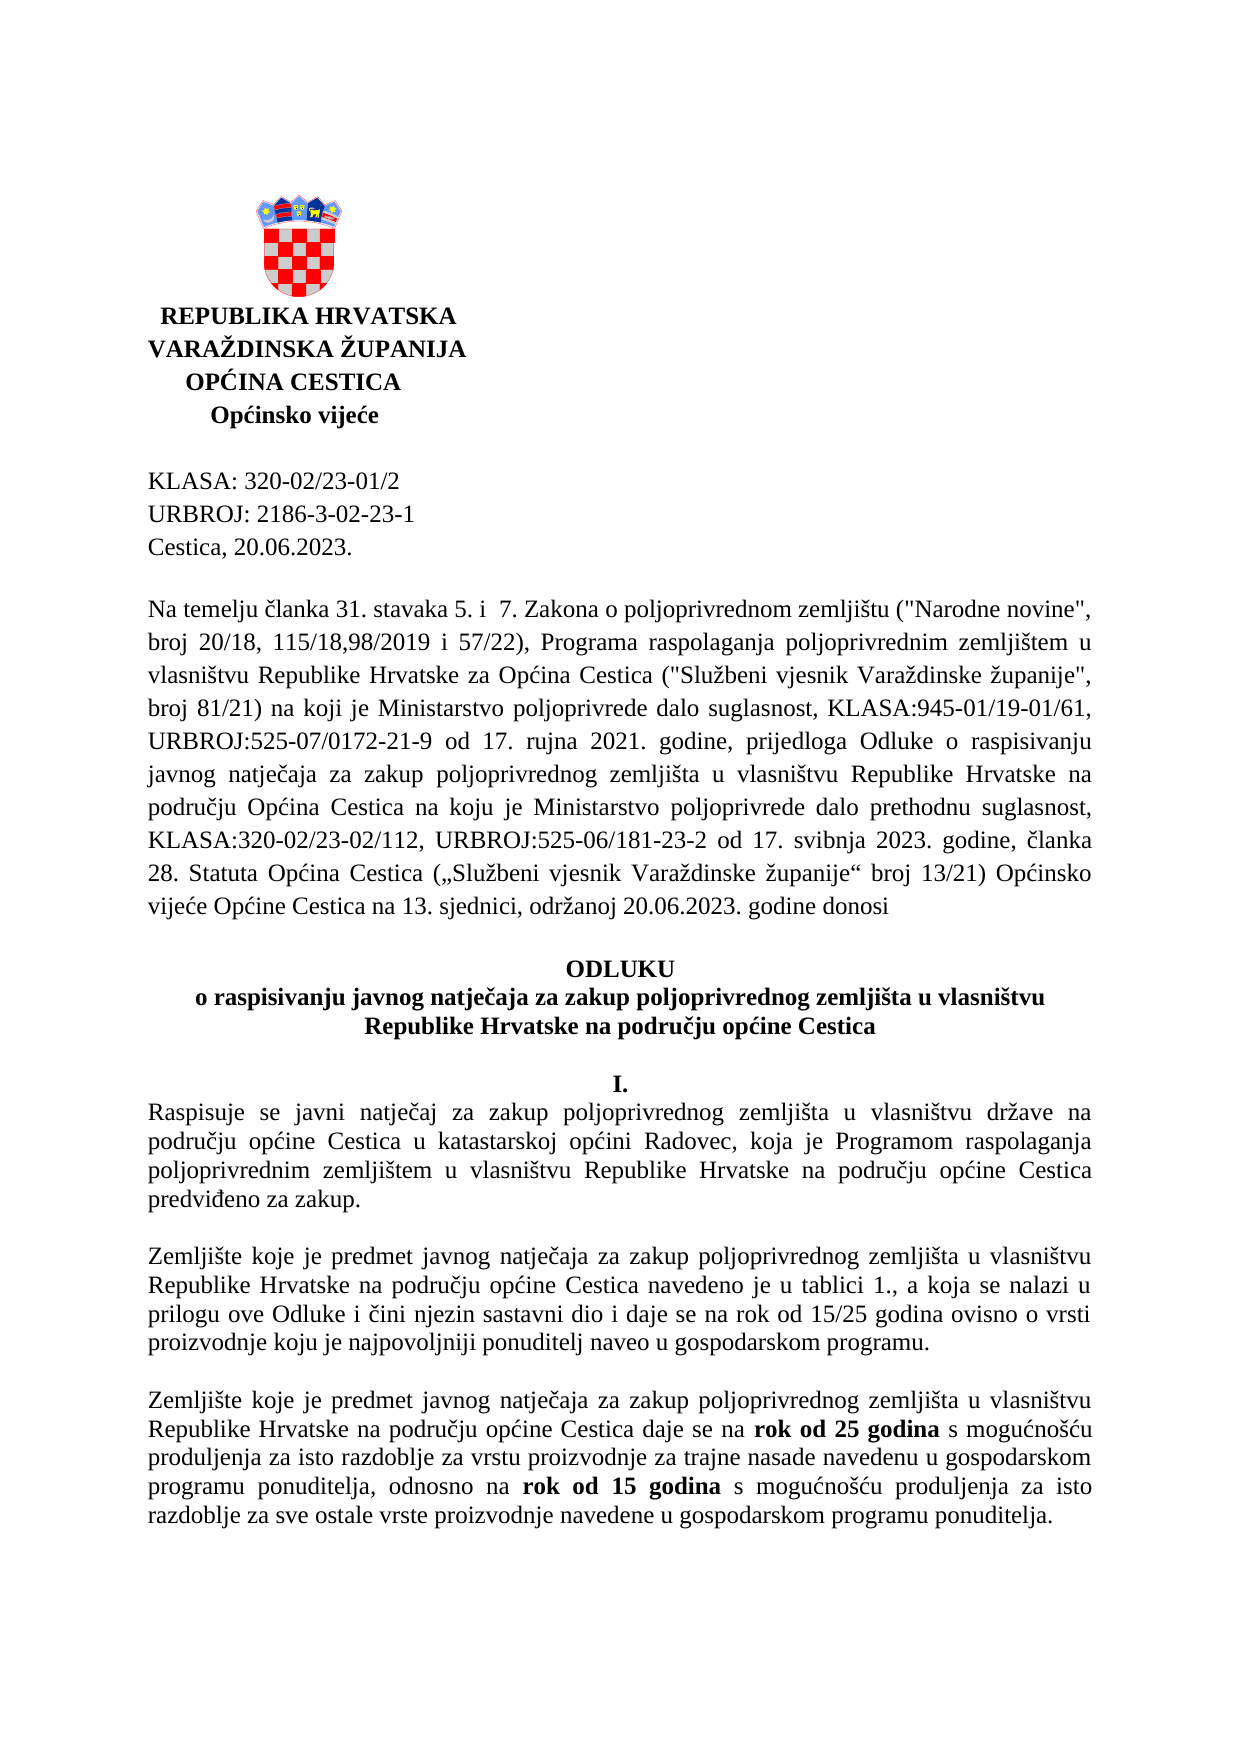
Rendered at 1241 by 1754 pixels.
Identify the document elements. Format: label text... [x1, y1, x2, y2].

text VARAŽDINSKA ŽUPANIJA [148, 334, 1093, 363]
text REPUBLIKA HRVATSKA [148, 301, 1093, 330]
text Zemljište koje je predmet javnog natječaja za zakup poljoprivrednog zemljišta u vlasništvu Republike Hrvatske na području općine Cestica daje se na rok od 25 godina s mogućnošću produljenja za isto razdoblje za vrstu proizvodnje za trajne nasade navedenu u gospodarskom programu ponuditelja, odnosno na rok od 15 godina s mogućnošću produljenja za isto razdoblje za sve ostale vrste proizvodnje navedene u gospodarskom programu ponuditelja. [148, 1385, 1093, 1529]
text KLASA: 320-02/23-01/2 [148, 466, 1093, 495]
text URBROJ: 2186-3-02-23-1 [148, 499, 1093, 528]
text Cestica, 20.06.2023. [148, 532, 1093, 561]
text Zemljište koje je predmet javnog natječaja za zakup poljoprivrednog zemljišta u vlasništvu Republike Hrvatske na području općine Cestica navedeno je u tablici 1., a koja se nalazi u prilogu ove Odluke i čini njezin sastavni dio i daje se na rok od 15/25 godina ovisno o vrsti proizvodnje koju je najpovoljniji ponuditelj naveo u gospodarskom programu. [148, 1241, 1093, 1356]
text ODLUKU [148, 954, 1093, 982]
text Općinsko vijeće [148, 400, 1093, 429]
text OPĆINA CESTICA [148, 367, 1093, 396]
text I. [148, 1069, 1093, 1097]
text Raspisuje se javni natječaj za zakup poljoprivrednog zemljišta u vlasništvu države na području općine Cestica u katastarskoj općini Radovec, koja je Programom raspolaganja poljoprivrednim zemljištem u vlasništvu Republike Hrvatske na području općine Cestica predviđeno za zakup. [148, 1097, 1093, 1212]
text Na temelju članka 31. stavaka 5. i 7. Zakona o poljoprivrednom zemljištu ("Narodne novine", broj 20/18, 115/18,98/2019 i 57/22), Programa raspolaganja poljoprivrednim zemljištem u vlasništvu Republike Hrvatske za Općina Cestica ("Službeni vjesnik Varaždinske županije", broj 81/21) na koji je Ministarstvo poljoprivrede dalo suglasnost, KLASA:945-01/19-01/61, URBROJ:525-07/0172-21-9 od 17. rujna 2021. godine, prijedloga Odluke o raspisivanju javnog natječaja za zakup poljoprivrednog zemljišta u vlasništvu Republike Hrvatske na području Općina Cestica na koju je Ministarstvo poljoprivrede dalo prethodnu suglasnost, KLASA:320-02/23-02/112, URBROJ:525-06/181-23-2 od 17. svibnja 2023. godine, članka 28. Statuta Općina Cestica („Službeni vjesnik Varaždinske županije“ broj 13/21) Općinsko vijeće Općine Cestica na 13. sjednici, održanoj 20.06.2023. godine donosi [148, 594, 1093, 920]
text o raspisivanju javnog natječaja za zakup poljoprivrednog zemljišta u vlasništvu Republike Hrvatske na području općine Cestica [148, 982, 1093, 1040]
